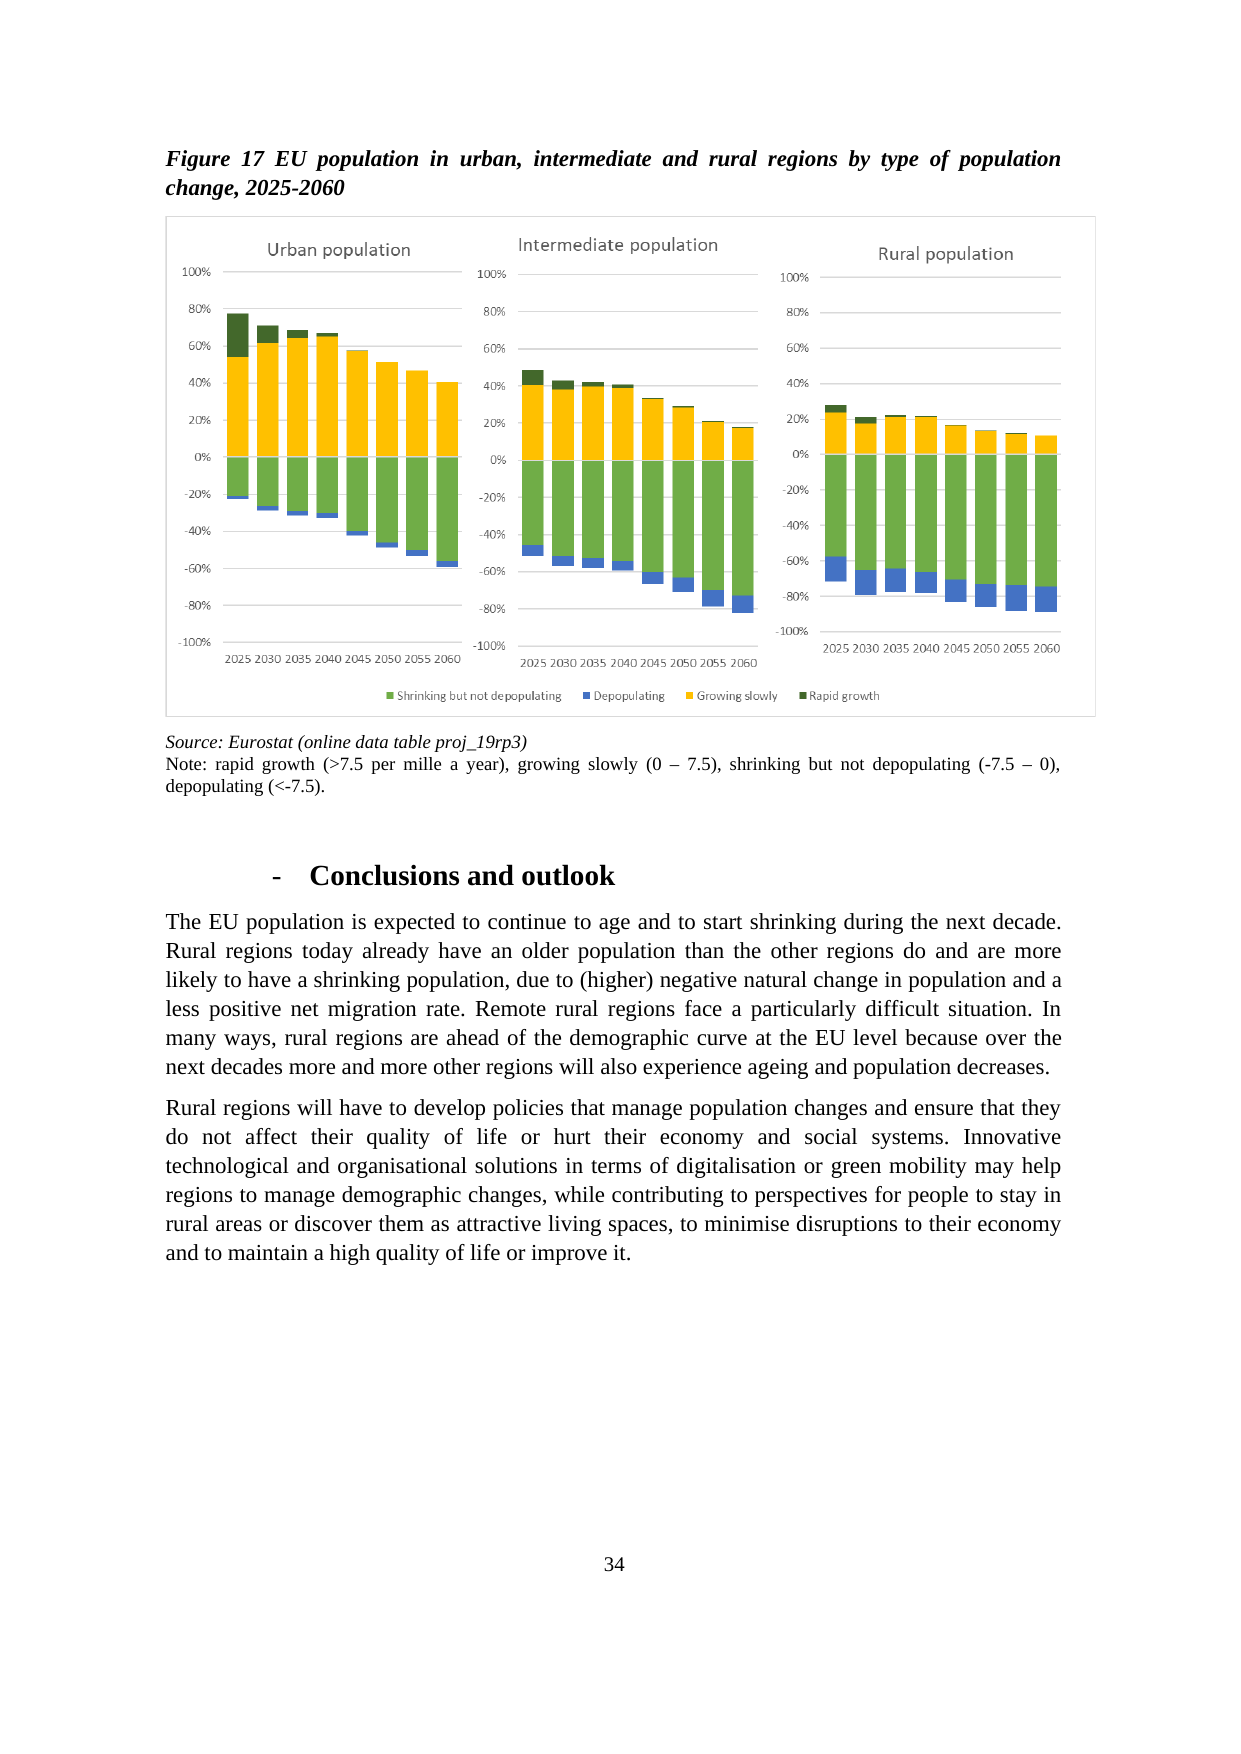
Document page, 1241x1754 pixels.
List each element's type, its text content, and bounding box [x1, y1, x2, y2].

text The EU population is expected to continue to age and to start shrinking during the next decade. Rural regions today already have an older population than the other regions do and are more likely to have a shrinking population, due to (higher) negative natural change in population and a less positive net migration rate. Remote rural regions face a particularly difficult situation. In many ways, rural regions are ahead of the demographic curve at the EU level because over the next decades more and more other regions will also experience ageing and population decreases. [165, 908, 1063, 1079]
text Rural regions will have to develop policies that manage population changes and ensure that they do not affect their quality of life or hurt their economy and social systems. Innovative technological and organisational solutions in terms of digitalisation or green mobility may help regions to manage demographic changes, while contributing to perspectives for people to stay in rural areas or discover them as attractive living spaces, to minimise disruptions to their economy and to maintain a high quality of life or improve it. [165, 1094, 1063, 1265]
subtitle Conclusions and outlook [272, 858, 1063, 892]
text Note: rapid growth (>7.5 per mille a year), growing slowly (0 – 7.5), shrinking but not depopulating (-7.5 – 0), depopulating (<-7.5). [165, 753, 1063, 796]
text Figure 17 EU population in urban, intermediate and rural regions by type of population change, 2025-2060 [165, 146, 1063, 201]
picture [165, 216, 1096, 717]
text Source: Eurostat (online data table proj_19rp3) [165, 731, 1063, 753]
